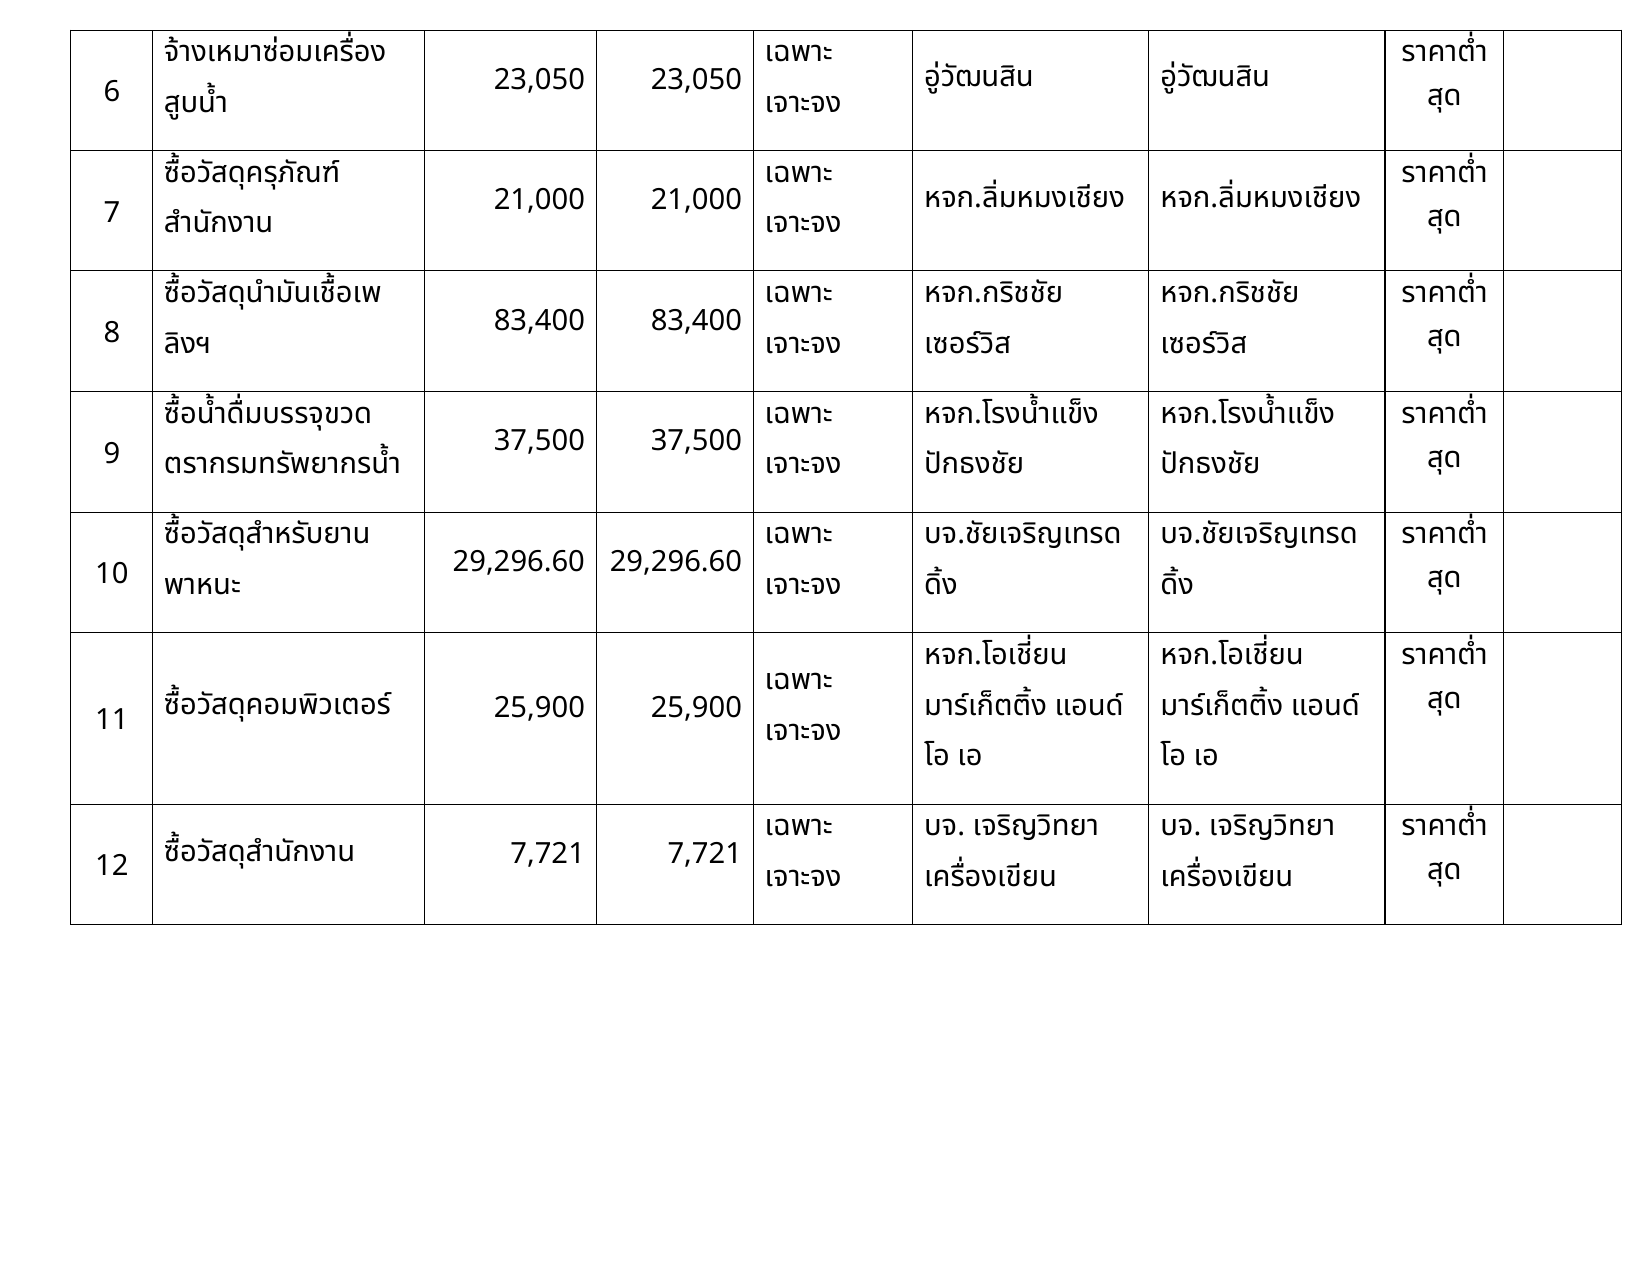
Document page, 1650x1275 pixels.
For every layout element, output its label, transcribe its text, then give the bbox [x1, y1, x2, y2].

table_cell เฉพาะเจาะจง [754, 271, 912, 391]
table_cell จ้างเหมาซ่อมเครื่องสูบน้ำ [153, 31, 424, 150]
table_cell หจก.กริชชัยเซอร์วิส [1149, 271, 1384, 391]
table_cell บจ.ชัยเจริญเทรดดิ้ง [1149, 513, 1384, 632]
table_cell 7,721 [597, 805, 753, 924]
table_cell ราคาต่ำสุด [1386, 271, 1503, 391]
table_cell [1504, 805, 1621, 924]
table_cell ราคาต่ำสุด [1386, 392, 1503, 512]
table_cell บจ.ชัยเจริญเทรดดิ้ง [913, 513, 1148, 632]
table_cell หจก.โรงน้ำแข็งปักธงชัย [1149, 392, 1384, 512]
table_cell ราคาต่ำสุด [1386, 31, 1503, 150]
table_cell ราคาต่ำสุด [1386, 151, 1503, 270]
table_cell 25,900 [597, 633, 753, 803]
table_cell [1504, 271, 1621, 391]
table_cell [1504, 513, 1621, 632]
table_cell อู่วัฒนสิน [913, 31, 1148, 150]
table_cell ซื้อวัสดุครุภัณฑ์สำนักงาน [153, 151, 424, 270]
table_cell 6 [71, 31, 152, 150]
table_cell ราคาต่ำสุด [1386, 633, 1503, 803]
table_cell ราคาต่ำสุด [1386, 805, 1503, 924]
table_cell [1504, 31, 1621, 150]
table_cell หจก.ลิ่มหมงเชียง [913, 151, 1148, 270]
table_cell 10 [71, 513, 152, 632]
table_cell 21,000 [597, 151, 753, 270]
table_cell 7 [71, 151, 152, 270]
table_cell ซื้อวัสดุสำหรับยานพาหนะ [153, 513, 424, 632]
table_cell 29,296.60 [597, 513, 753, 632]
table_cell 12 [71, 805, 152, 924]
table_cell ซื้อวัสดุคอมพิวเตอร์ [153, 633, 424, 803]
table_cell หจก.กริชชัยเซอร์วิส [913, 271, 1148, 391]
table_cell บจ. เจริญวิทยาเครื่องเขียน [913, 805, 1148, 924]
table_cell 23,050 [597, 31, 753, 150]
table_cell เฉพาะเจาะจง [754, 31, 912, 150]
table_cell 37,500 [425, 392, 596, 512]
table_cell 21,000 [425, 151, 596, 270]
table_cell หจก.ลิ่มหมงเชียง [1149, 151, 1384, 270]
table_cell [1504, 392, 1621, 512]
table_cell 25,900 [425, 633, 596, 803]
table_cell 23,050 [425, 31, 596, 150]
table_cell 8 [71, 271, 152, 391]
table_cell บจ. เจริญวิทยาเครื่องเขียน [1149, 805, 1384, 924]
table_cell ซื้อน้ำดื่มบรรจุขวดตรากรมทรัพยากรน้ำ [153, 392, 424, 512]
table_cell เฉพาะเจาะจง [754, 513, 912, 632]
table_cell 37,500 [597, 392, 753, 512]
table_cell 83,400 [597, 271, 753, 391]
table_cell [1504, 151, 1621, 270]
table_cell เฉพาะเจาะจง [754, 805, 912, 924]
table_cell 83,400 [425, 271, 596, 391]
table_cell [1504, 633, 1621, 803]
table_cell ราคาต่ำสุด [1386, 513, 1503, 632]
table_cell อู่วัฒนสิน [1149, 31, 1384, 150]
table_cell ซื้อวัสดุนำมันเชื้อเพลิงฯ [153, 271, 424, 391]
table_cell ซื้อวัสดุสำนักงาน [153, 805, 424, 924]
table_cell 11 [71, 633, 152, 803]
table_cell หจก.โอเชี่ยนมาร์เก็ตติ้ง แอนด์ โอ เอ [913, 633, 1148, 803]
table_cell เฉพาะเจาะจง [754, 392, 912, 512]
table_cell เฉพาะเจาะจง [754, 151, 912, 270]
table_cell หจก.โอเชี่ยนมาร์เก็ตติ้ง แอนด์ โอ เอ [1149, 633, 1384, 803]
table_cell 29,296.60 [425, 513, 596, 632]
table_cell 7,721 [425, 805, 596, 924]
table_cell หจก.โรงน้ำแข็งปักธงชัย [913, 392, 1148, 512]
table_cell เฉพาะเจาะจง [754, 633, 912, 803]
table_cell 9 [71, 392, 152, 512]
